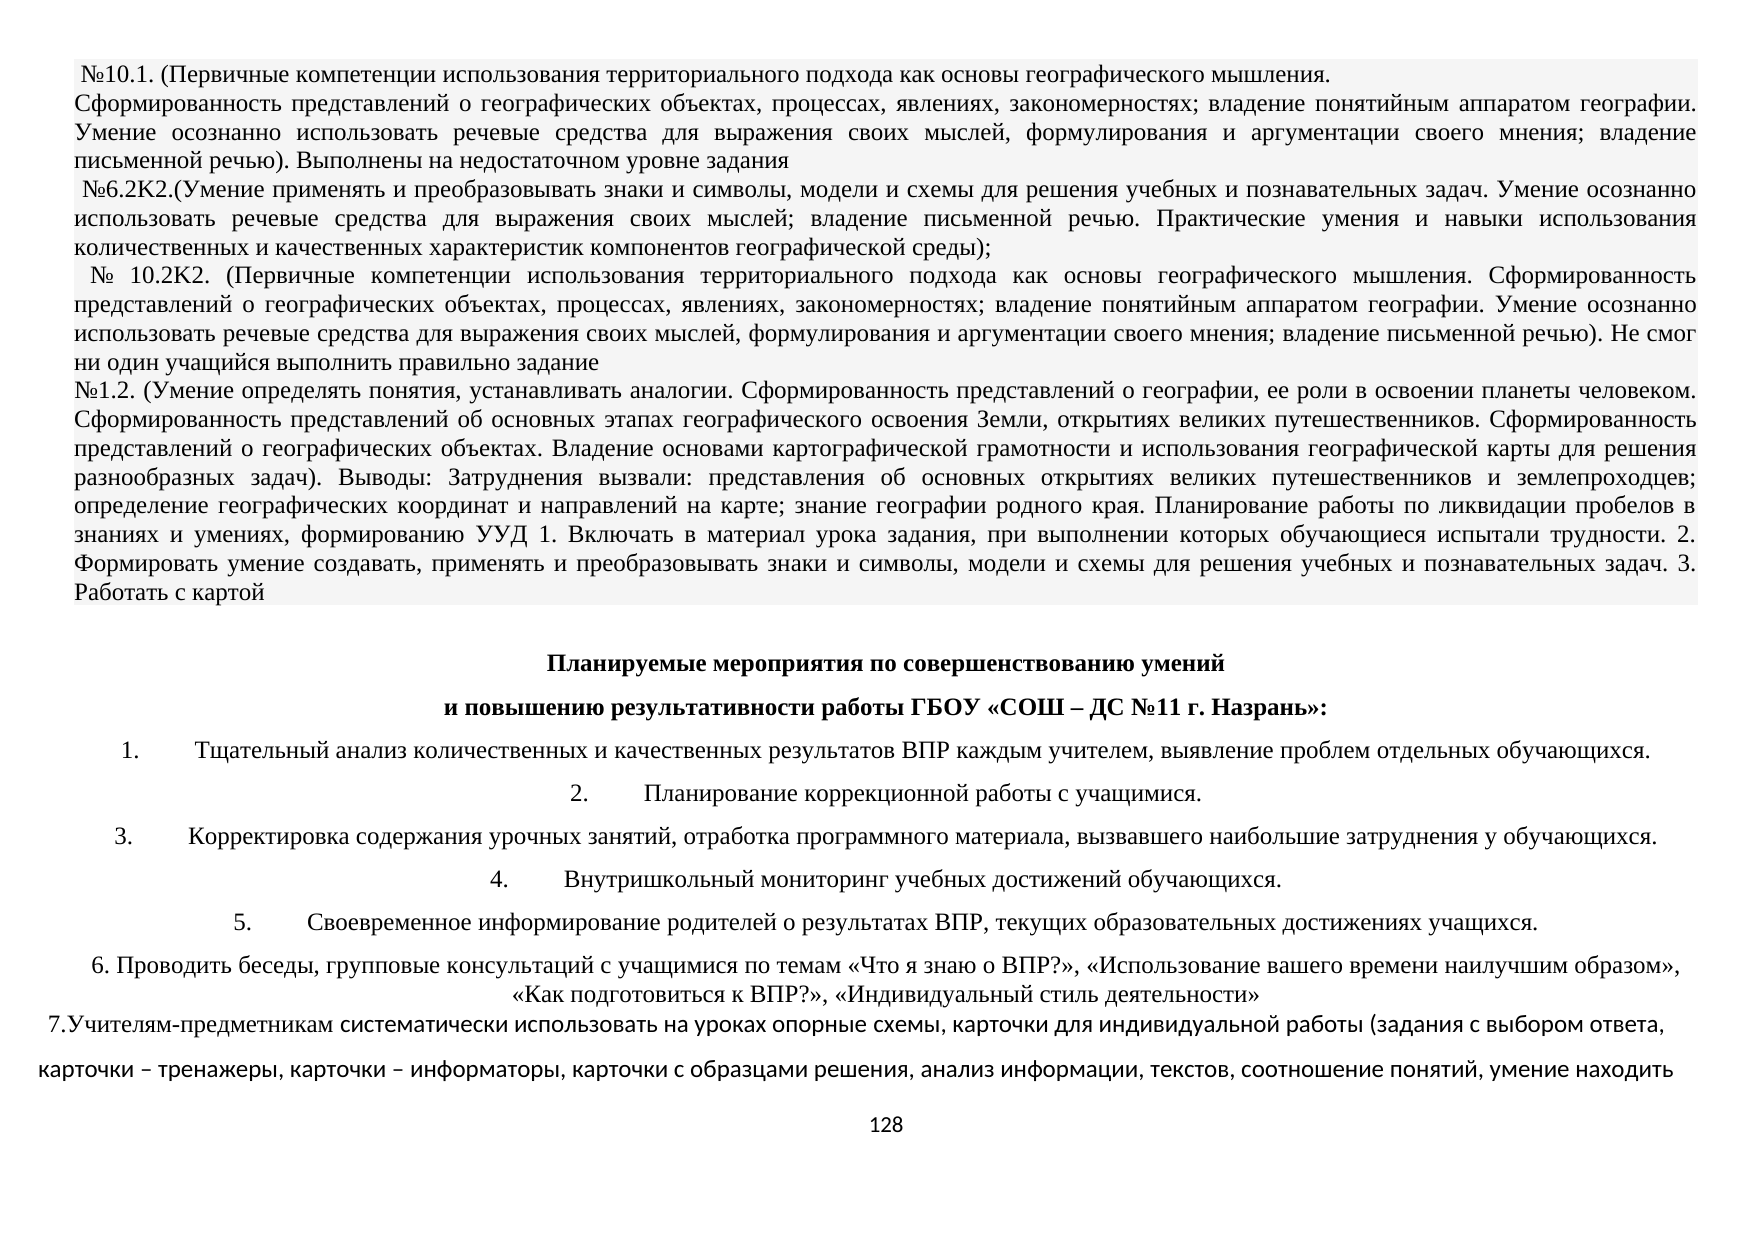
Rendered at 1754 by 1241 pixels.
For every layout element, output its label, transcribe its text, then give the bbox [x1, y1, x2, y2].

text №10.1. (Первичные компетенции использования территориального подхода как основы географического мышления. [74, 59, 1698, 88]
text Планируемые мероприятия по совершенствованию умений [74, 648, 1698, 677]
text 4. Внутришкольный мониторинг учебных достижений обучающихся. [74, 864, 1698, 893]
text 1. Тщательный анализ количественных и качественных результатов ВПР каждым учителем, выявление проблем отдельных обучающихся. [74, 735, 1698, 763]
text 2. Планирование коррекционной работы с учащимися. [74, 778, 1698, 807]
text № 10.2K2. (Первичные компетенции использования территориального подхода как основы географического мышления. Сформированность представлений о географических объектах, процессах, явлениях, закономерностях; владение понятийным аппаратом географии. Умение осознанно использовать речевые средства для выражения своих мыслей, формулирования и аргументации своего мнения; владение письменной речью). Не смог ни один учащийся выполнить правильно задание [74, 260, 1698, 375]
text №1.2. (Умение определять понятия, устанавливать аналогии. Сформированность представлений о географии, ее роли в освоении планеты человеком. Сформированность представлений об основных этапах географического освоения Земли, открытиях великих путешественников. Сформированность представлений о географических объектах. Владение основами картографической грамотности и использования географической карты для решения разнообразных задач). Выводы: Затруднения вызвали: представления об основных открытиях великих путешественников и землепроходцев; определение географических координат и направлений на карте; знание географии родного края. Планирование работы по ликвидации пробелов в знаниях и умениях, формированию УУД 1. Включать в материал урока задания, при выполнении которых обучающиеся испытали трудности. 2. Формировать умение создавать, применять и преобразовывать знаки и символы, модели и схемы для решения учебных и познавательных задач. 3. Работать с картой [74, 375, 1698, 605]
text и повышению результативности работы ГБОУ «СОШ – ДС №11 г. Назрань»: [74, 692, 1698, 720]
text №6.2K2.(Умение применять и преобразовывать знаки и символы, модели и схемы для решения учебных и познавательных задач. Умение осознанно использовать речевые средства для выражения своих мыслей; владение письменной речью. Практические умения и навыки использования количественных и качественных характеристик компонентов географической среды); [74, 174, 1698, 260]
text Сформированность представлений о географических объектах, процессах, явлениях, закономерностях; владение понятийным аппаратом географии. Умение осознанно использовать речевые средства для выражения своих мыслей, формулирования и аргументации своего мнения; владение письменной речью). Выполнены на недостаточном уровне задания [74, 88, 1698, 174]
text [15, 1008, 1698, 1084]
text 6. Проводить беседы, групповые консультаций с учащимися по темам «Что я знаю о ВПР?», «Использование вашего времени наилучшим образом», «Как подготовиться к ВПР?», «Индивидуальный стиль деятельности» [74, 950, 1698, 1008]
text 5. Своевременное информирование родителей о результатах ВПР, текущих образовательных достижениях учащихся. [74, 907, 1698, 936]
text 3. Корректировка содержания урочных занятий, отработка программного материала, вызвавшего наибольшие затруднения у обучающихся. [74, 821, 1698, 850]
